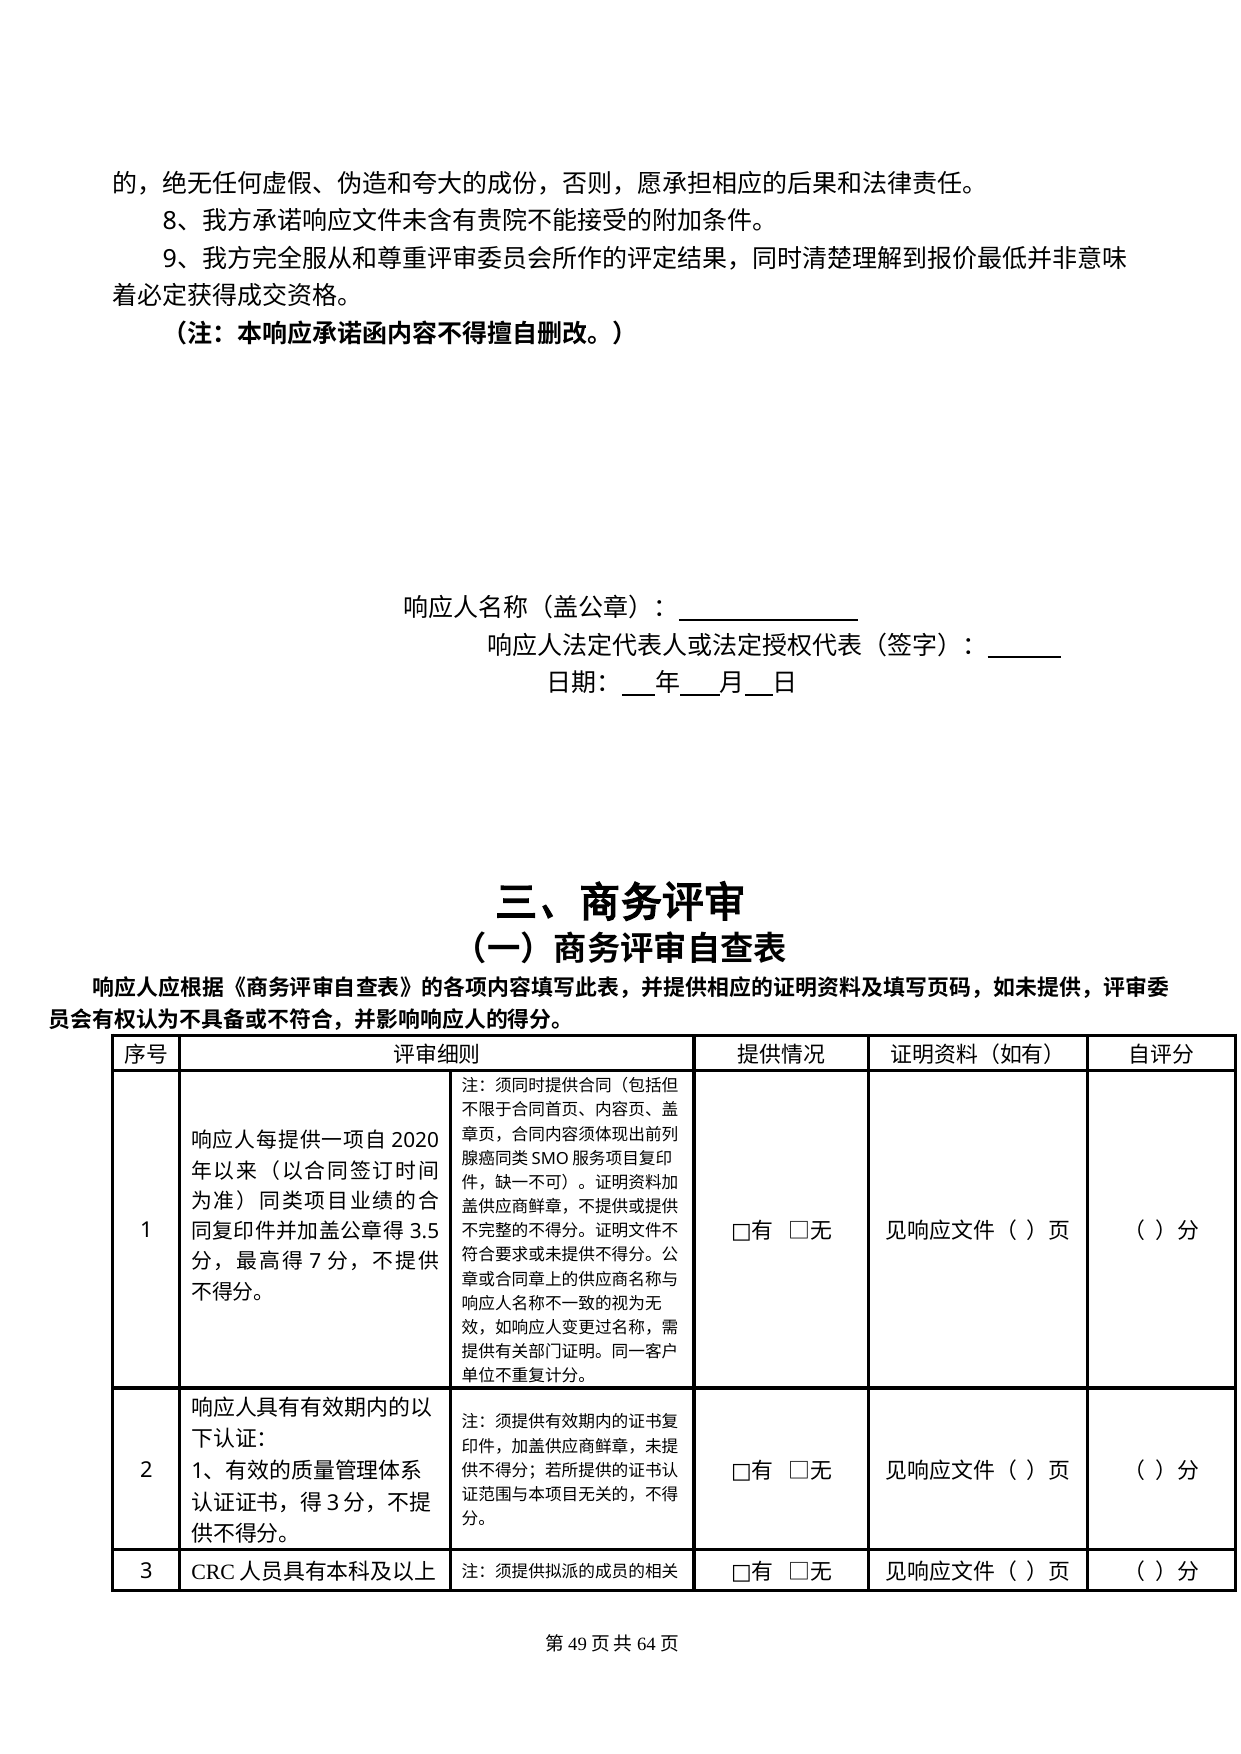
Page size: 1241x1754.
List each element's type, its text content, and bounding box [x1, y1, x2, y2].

table_cell 见响应文件（ ）页 [870, 1390, 1086, 1548]
table_cell 1 [114, 1072, 178, 1386]
text 9、我方完全服从和尊重评审委员会所作的评定结果，同时清楚理解到报价最低并非意味着必定获得成交资格。 [112, 237, 1128, 312]
table_cell （ ）分 [1089, 1390, 1234, 1548]
text （注：本响应承诺函内容不得擅自删改。） [112, 312, 1128, 349]
text 响应人名称（盖公章）： [112, 587, 1128, 624]
table_header 提供情况 [696, 1037, 867, 1069]
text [112, 162, 1128, 199]
table_cell 响应人每提供一项自2020年以来（以合同签订时间为准）同类项目业绩的合同复印件并加盖公章得3.5分，最高得7分，不提供不得分。 [181, 1072, 449, 1386]
table_cell 响应人具有有效期内的以下认证： 1、有效的质量管理体系认证证书，得3分，不提供不得分。 [181, 1390, 449, 1548]
table_header 序号 [114, 1037, 178, 1069]
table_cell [452, 1551, 692, 1589]
table_cell （ ）分 [1089, 1551, 1234, 1589]
text 三、商务评审 [112, 874, 1128, 922]
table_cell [181, 1551, 449, 1589]
table_cell □有 □无 [696, 1551, 867, 1589]
text （一）商务评审自查表 [112, 922, 1128, 970]
table_cell 见响应文件（ ）页 [870, 1551, 1086, 1589]
table_cell 注：须同时提供合同（包括但不限于合同首页、内容页、盖章页，合同内容须体现出前列腺癌同类SMO服务项目复印件，缺一不可）。证明资料加盖供应商鲜章，不提供或提供不完整的不得分。证明文件不符合要求或未提供不得分。公章或合同章上的供应商名称与响应人名称不一致的视为无效，如响应人变更过名称，需提供有关部门证明。同一客户单位不重复计分。 [452, 1072, 692, 1386]
table_header 评审细则 [181, 1037, 692, 1069]
table_header 证明资料（如有） [870, 1037, 1086, 1069]
table_cell （ ）分 [1089, 1072, 1234, 1386]
text 8、我方承诺响应文件未含有贵院不能接受的附加条件。 [112, 199, 1128, 237]
text 日期： 年 月 日 [112, 662, 1128, 699]
text 响应人法定代表人或法定授权代表（签字）： [112, 624, 1128, 662]
table_cell 注：须提供有效期内的证书复印件，加盖供应商鲜章，未提供不得分；若所提供的证书认证范围与本项目无关的，不得分。 [452, 1390, 692, 1548]
table_cell 2 [114, 1390, 178, 1548]
table_cell □有 □无 [696, 1072, 867, 1386]
table_cell 见响应文件（ ）页 [870, 1072, 1086, 1386]
table_cell 3 [114, 1551, 178, 1589]
text 响应人应根据《商务评审自查表》的各项内容填写此表，并提供相应的证明资料及填写页码，如未提供，评审委员会有权认为不具备或不符合，并影响响应人的得分。 [48, 970, 1169, 1033]
table_cell □有 □无 [696, 1390, 867, 1548]
table_header 自评分 [1089, 1037, 1234, 1069]
